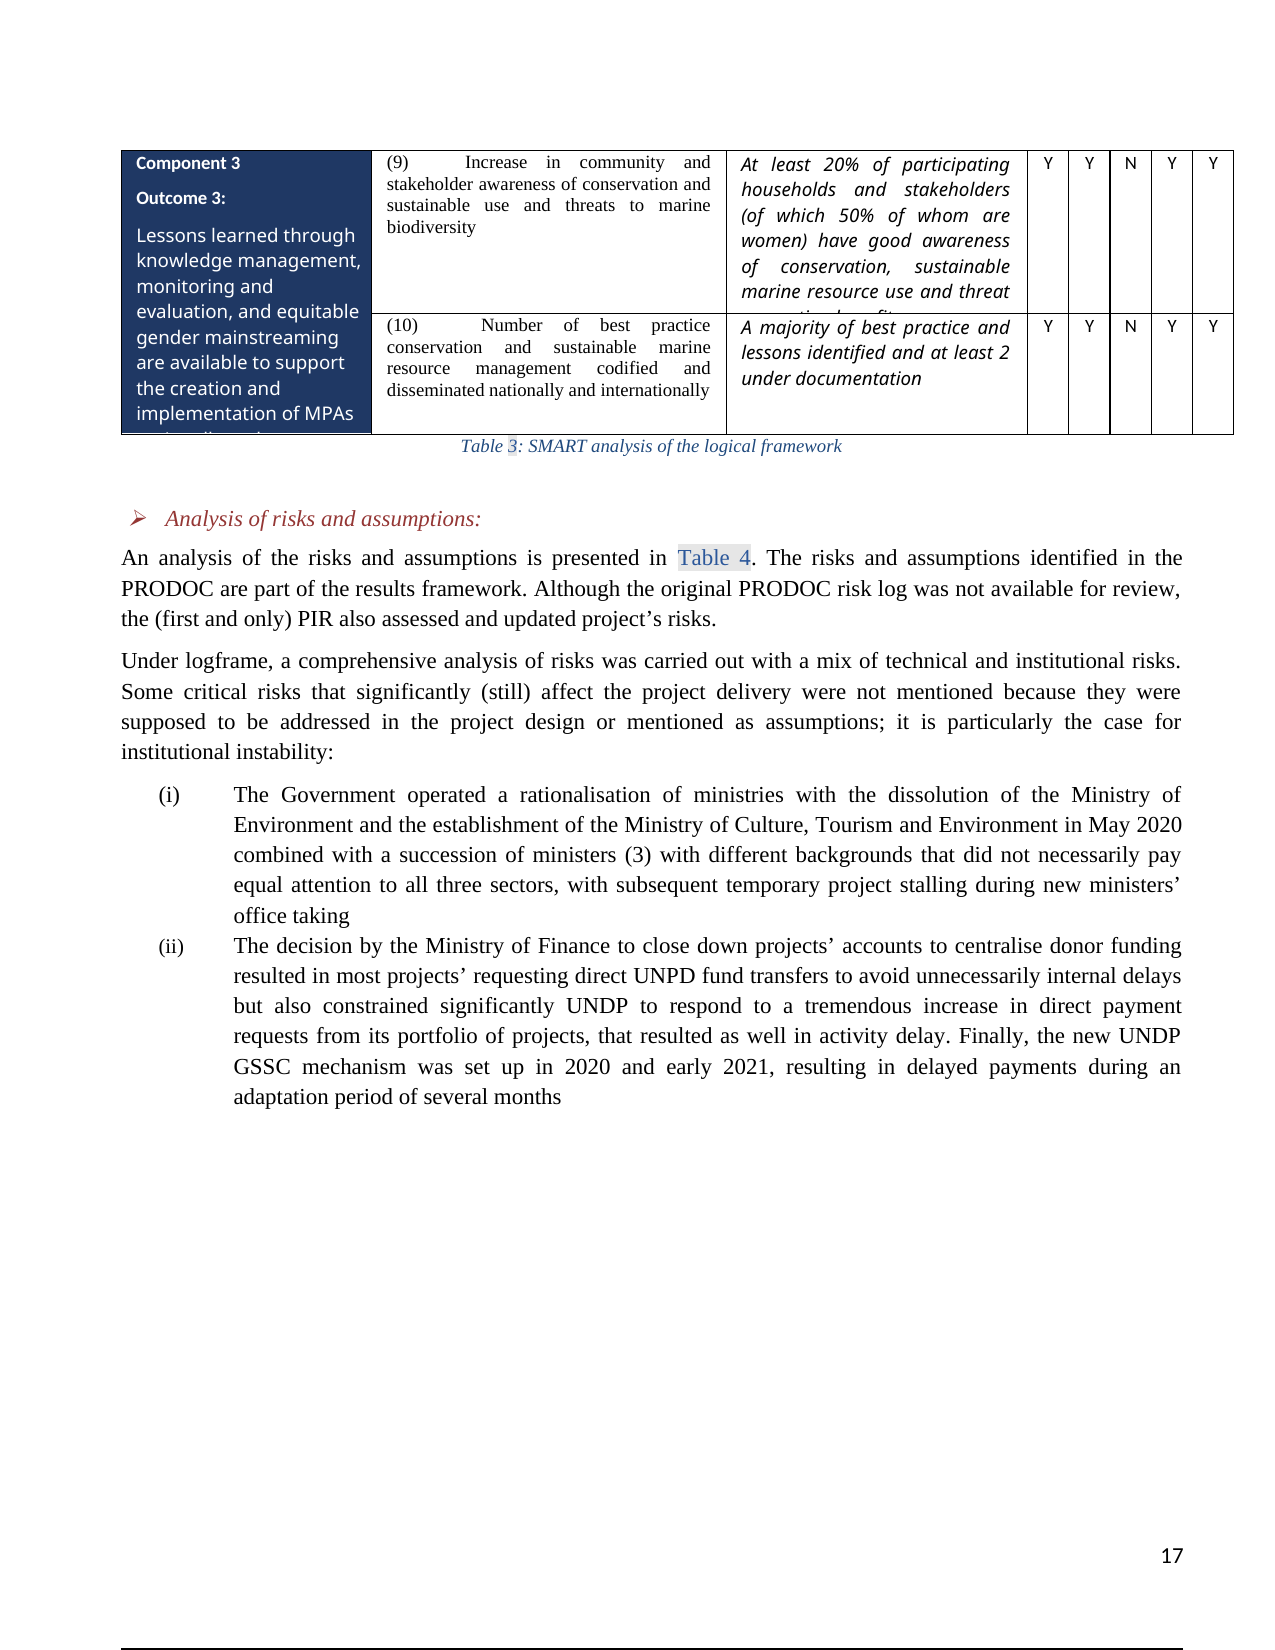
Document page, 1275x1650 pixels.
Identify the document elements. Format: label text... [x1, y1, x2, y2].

list The Government operated a rationalisation of ministries with the dissolution of the Ministry of Environment and the establishment of the Ministry of Culture, Tourism and Environment in May 2020 combined with a succession of ministers (3) with different backgrounds that did not necessarily pay equal attention to all three sectors, with subsequent temporary project stalling during new ministers’ office taking [158, 781, 1183, 928]
table_cell Y [1028, 314, 1068, 433]
table_cell Y [1028, 151, 1068, 313]
table_cell (9) Increase in community and stakeholder awareness of conservation and sustainable use and threats to marine biodiversity [372, 151, 726, 313]
list The decision by the Ministry of Finance to close down projects’ accounts to centralise donor funding resulted in most projects’ requesting direct UNPD fund transfers to avoid unnecessarily internal delays but also constrained significantly UNDP to respond to a tremendous increase in direct payment requests from its portfolio of projects, that resulted as well in activity delay. Finally, the new UNDP GSSC mechanism was set up in 2020 and early 2021, resulting in delayed payments during an adaptation period of several months [158, 932, 1183, 1109]
table_cell Y [1193, 151, 1233, 313]
text Under logframe, a comprehensive analysis of risks was carried out with a mix of technical and institutional risks. Some critical risks that significantly (still) affect the project delivery were not mentioned because they were supposed to be addressed in the project design or mentioned as assumptions; it is particularly the case for institutional instability: [121, 647, 1183, 764]
table_cell Y [1069, 151, 1109, 313]
table_cell N [1111, 151, 1151, 313]
table_cell A majority of best practice and lessons identified and at least 2 under documentation [727, 314, 1027, 433]
text An analysis of the risks and assumptions is presented in Table 4. The risks and assumptions identified in the PRODOC are part of the results framework. Although the original PRODOC risk log was not available for review, the (first and only) PIR also assessed and updated project’s risks. [121, 544, 1183, 631]
table_cell Y [1152, 314, 1192, 433]
table_cell N [1111, 314, 1151, 433]
table_cell Y [1069, 314, 1109, 433]
table_cell (10) Number of best practice conservation and sustainable marine resource management codified and disseminated nationally and internationally [372, 314, 726, 433]
table_cell At least 20% of participating households and stakeholders (of which 50% of whom are women) have good awareness of conservation, sustainable marine resource use and threat prevention benefits [727, 151, 1027, 313]
table_cell Component 3 Outcome 3: Lessons learned through knowledge management, monitoring and evaluation, and equitable gender mainstreaming are available to support the creation and implementation of MPAs nationally and internationally [122, 151, 371, 433]
table_cell Y [1193, 314, 1233, 433]
text Table 3: SMART analysis of the logical framework [517, 435, 1183, 456]
table_cell Y [1152, 151, 1192, 313]
subtitle Analysis of risks and assumptions: [128, 506, 1183, 532]
text Table 3: SMART analysis of the logical framework [121, 435, 508, 456]
